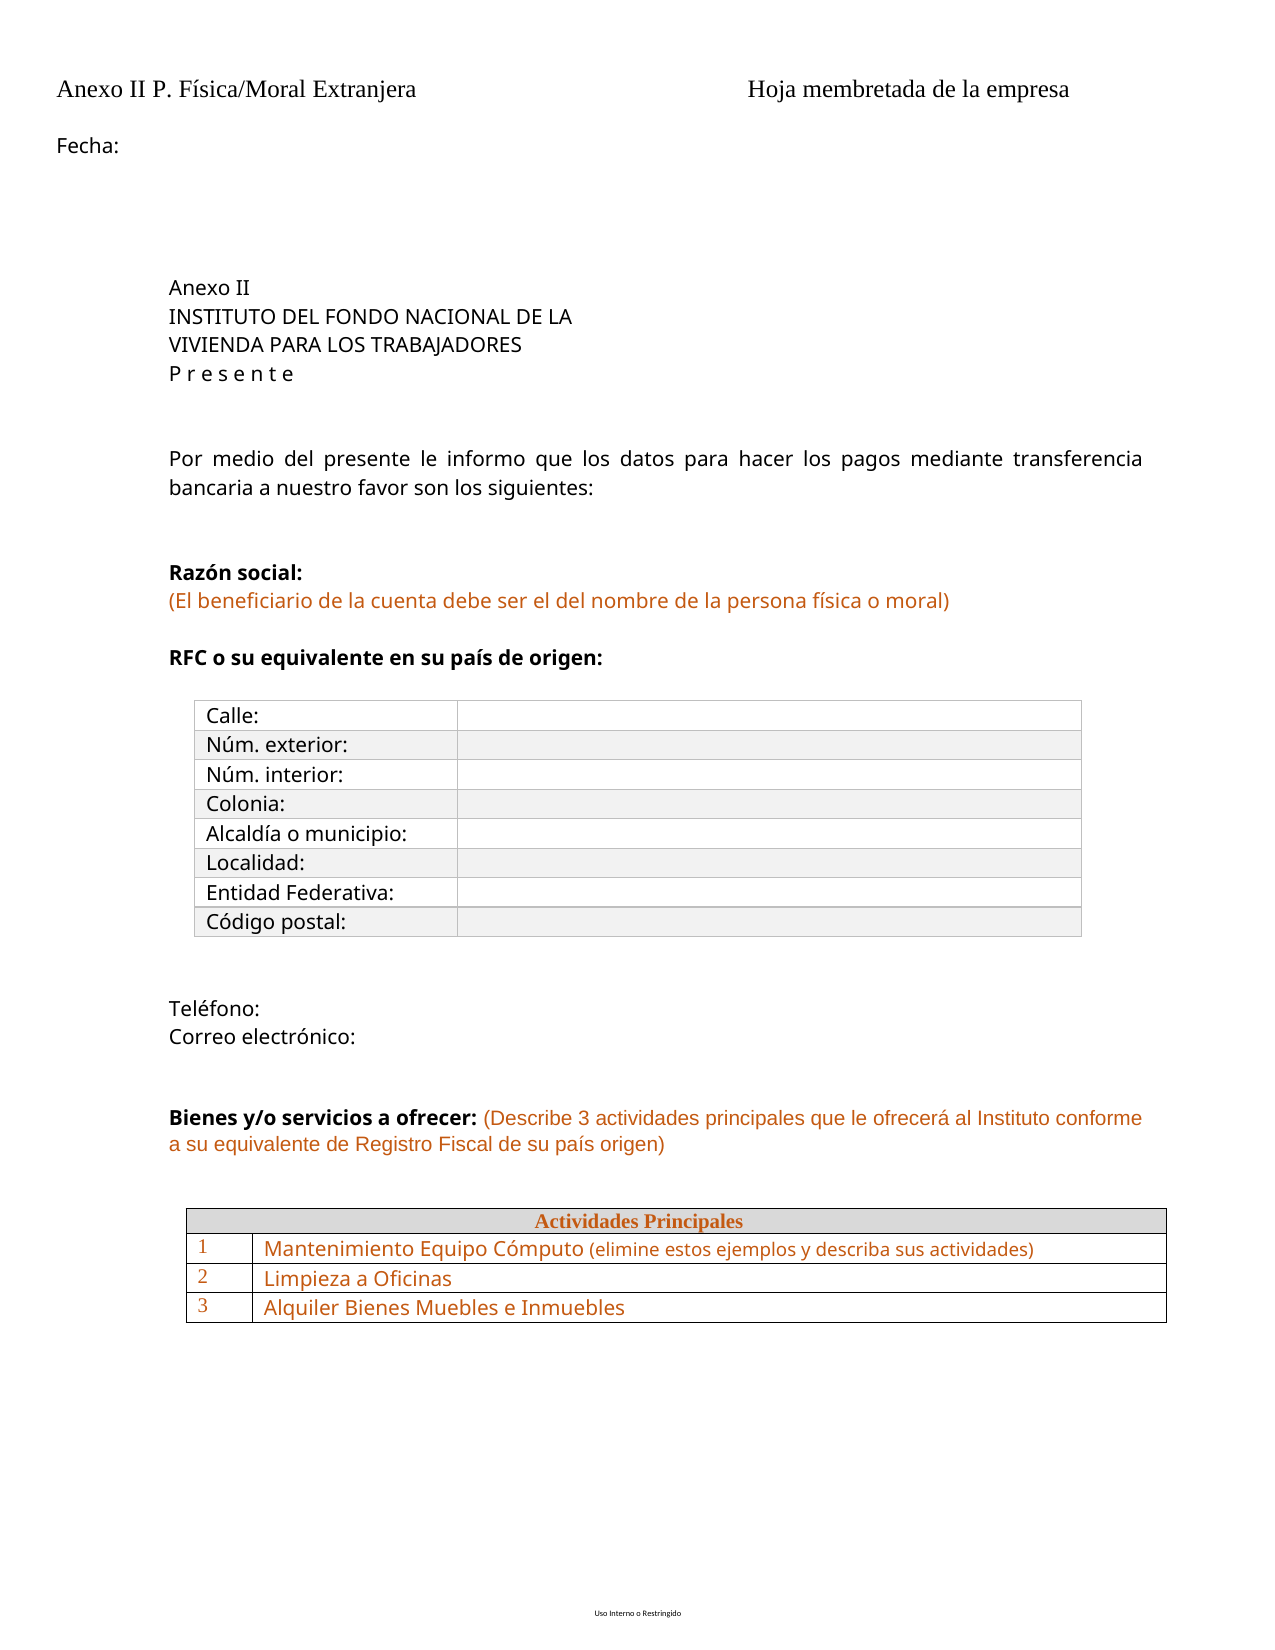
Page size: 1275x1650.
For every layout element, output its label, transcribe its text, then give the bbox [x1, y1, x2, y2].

table_cell 2 [187, 1264, 252, 1292]
table_cell [458, 760, 1081, 788]
table_cell Localidad: [195, 849, 457, 877]
table_cell 3 [187, 1293, 252, 1322]
text Bienes y/o servicios a ofrecer: (Describe 3 actividades principales que le ofrecerá al Instituto conforme a su equivalente de Registro Fiscal de su país origen) [169, 1103, 1144, 1156]
text INSTITUTO DEL FONDO NACIONAL DE LA [169, 302, 1144, 330]
table_header Actividades Principales [187, 1209, 1166, 1233]
table_cell Entidad Federativa: [195, 878, 457, 906]
text P r e s e n t e [169, 359, 1144, 387]
text Anexo II [169, 273, 1144, 302]
table_cell [458, 819, 1081, 847]
table_cell Alquiler Bienes Muebles e Inmuebles [253, 1293, 1166, 1322]
text Correo electrónico: [169, 1022, 1144, 1051]
text VIVIENDA PARA LOS TRABAJADORES [169, 330, 1144, 359]
table_cell [458, 790, 1081, 818]
table_cell Colonia: [195, 790, 457, 818]
table_cell Núm. exterior: [195, 731, 457, 759]
table_cell Código postal: [195, 908, 457, 936]
text Por medio del presente le informo que los datos para hacer los pagos mediante transferencia bancaria a nuestro favor son los siguientes: [169, 444, 1144, 501]
table_cell Limpieza a Oficinas [253, 1264, 1166, 1292]
table_header Calle: [195, 701, 457, 729]
subtitle Razón social: [169, 558, 1144, 586]
table_cell Alcaldía o municipio: [195, 819, 457, 847]
table_header [458, 701, 1081, 729]
table_cell [458, 849, 1081, 877]
table_cell 1 [187, 1234, 252, 1263]
table_cell [458, 878, 1081, 906]
subtitle RFC o su equivalente en su país de origen: [169, 643, 1144, 672]
text (El beneficiario de la cuenta debe ser el del nombre de la persona física o moral) [169, 586, 1144, 615]
table_cell [458, 908, 1081, 936]
table_cell Mantenimiento Equipo Cómputo (elimine estos ejemplos y describa sus actividades) [253, 1234, 1166, 1263]
table_cell Núm. interior: [195, 760, 457, 788]
text Teléfono: [169, 994, 1144, 1022]
text Fecha: [56, 131, 1144, 160]
table_cell [458, 731, 1081, 759]
